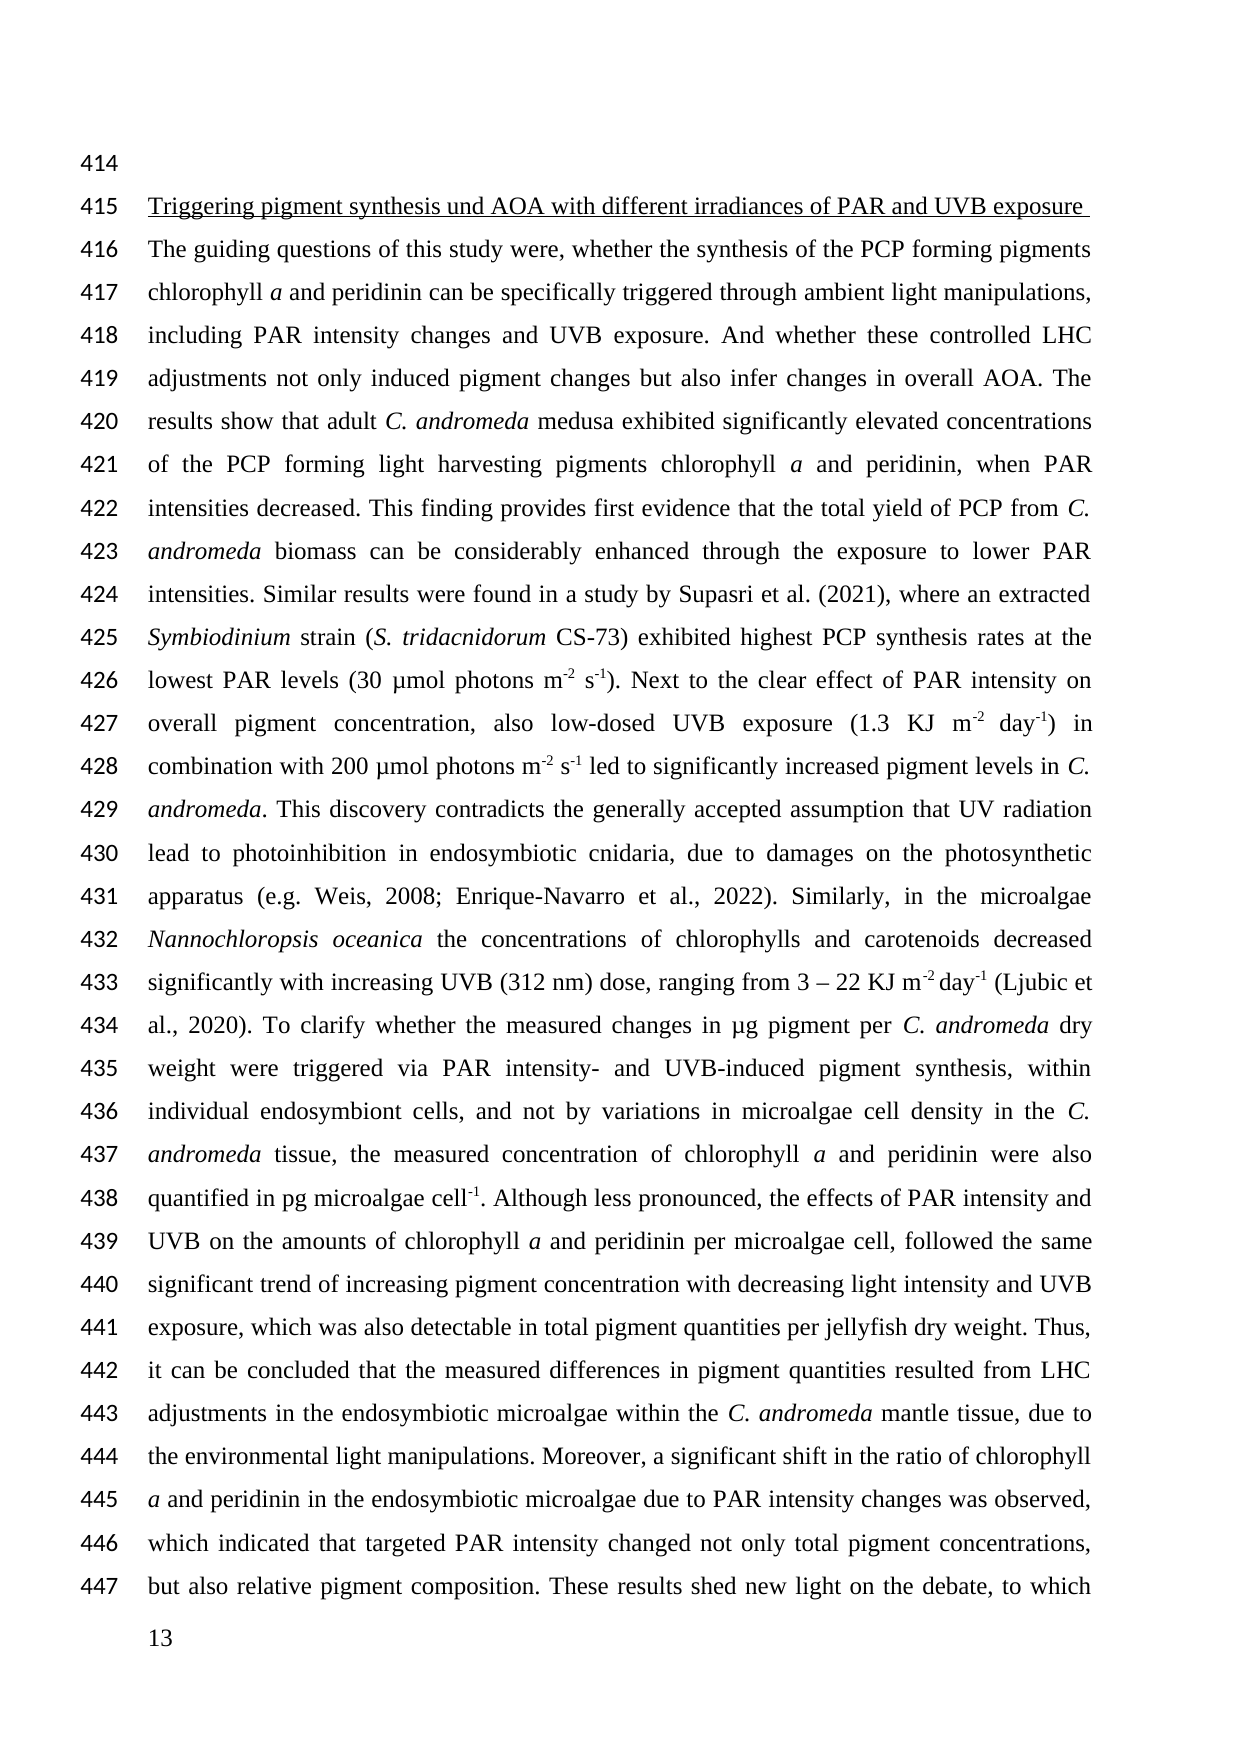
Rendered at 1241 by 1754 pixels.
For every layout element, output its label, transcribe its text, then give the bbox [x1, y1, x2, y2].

text Triggering pigment synthesis und AOA with different irradiances of PAR and UVB exposure [148, 191, 1093, 219]
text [148, 234, 1093, 1599]
